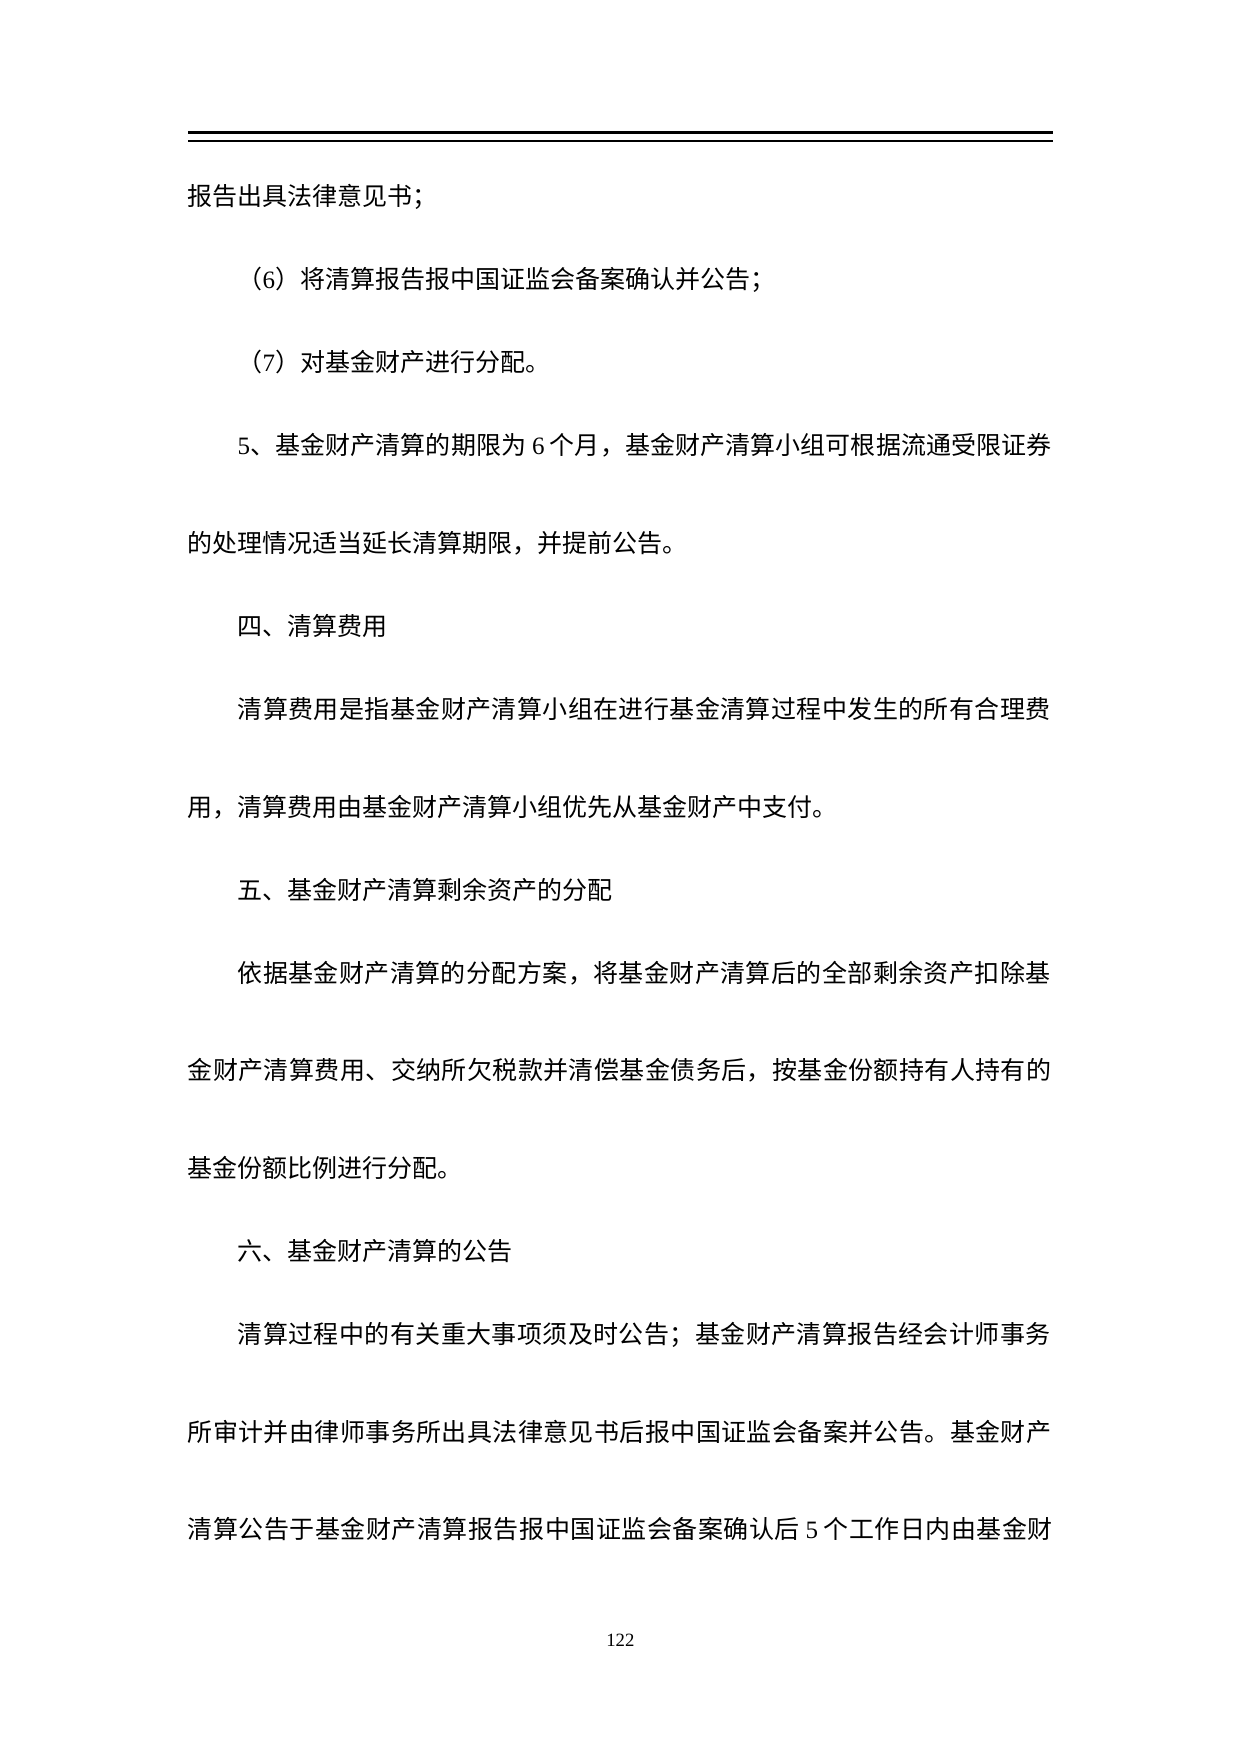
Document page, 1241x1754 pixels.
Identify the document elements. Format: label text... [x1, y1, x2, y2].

text 六、基金财产清算的公告 [187, 1217, 1053, 1282]
text （6）将清算报告报中国证监会备案确认并公告； [187, 245, 1053, 310]
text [187, 1300, 1053, 1560]
text 清算费用是指基金财产清算小组在进行基金清算过程中发生的所有合理费用，清算费用由基金财产清算小组优先从基金财产中支付。 [187, 675, 1053, 838]
text 四、清算费用 [187, 592, 1053, 657]
text 5、基金财产清算的期限为6个月，基金财产清算小组可根据流通受限证券的处理情况适当延长清算期限，并提前公告。 [187, 411, 1053, 574]
text 五、基金财产清算剩余资产的分配 [187, 856, 1053, 921]
text （7）对基金财产进行分配。 [187, 328, 1053, 393]
text 依据基金财产清算的分配方案，将基金财产清算后的全部剩余资产扣除基金财产清算费用、交纳所欠税款并清偿基金债务后，按基金份额持有人持有的基金份额比例进行分配。 [187, 939, 1053, 1199]
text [187, 162, 1053, 227]
